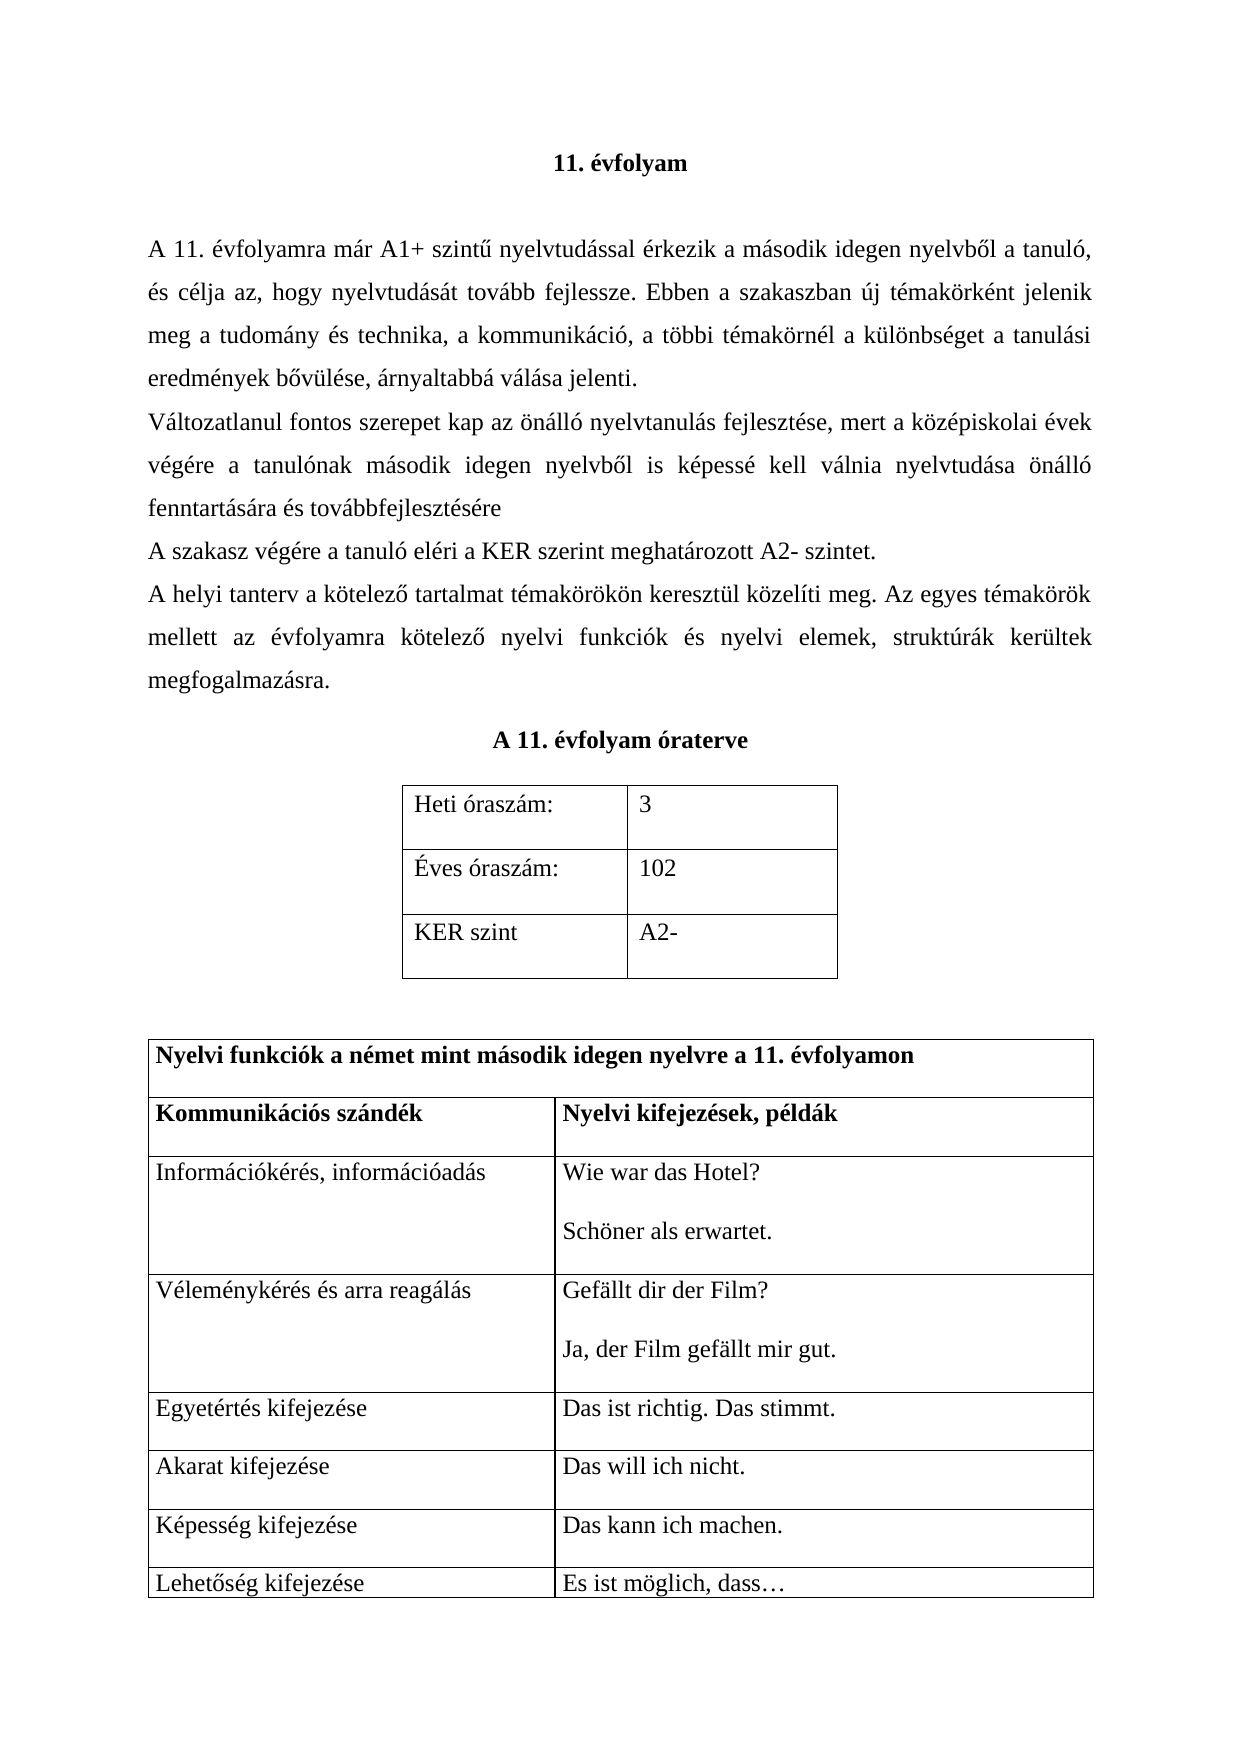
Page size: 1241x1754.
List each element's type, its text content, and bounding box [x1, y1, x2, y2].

text A 11. évfolyam óraterve [148, 725, 1093, 754]
text A szakasz végére a tanuló eléri a KER szerint meghatározott A2- szintet. [148, 536, 1093, 565]
table_header 3 [628, 786, 837, 849]
text A helyi tanterv a kötelező tartalmat témakörökön keresztül közelíti meg. Az egyes témakörök mellett az évfolyamra kötelező nyelvi funkciók és nyelvi elemek, struktúrák kerültek megfogalmazásra. [148, 579, 1093, 694]
table_cell Képesség kifejezése [149, 1510, 554, 1567]
text Változatlanul fontos szerepet kap az önálló nyelvtanulás fejlesztése, mert a középiskolai évek végére a tanulónak második idegen nyelvből is képessé kell válnia nyelvtudása önálló fenntartására és továbbfejlesztésére [148, 407, 1093, 522]
table_cell Das ist richtig. Das stimmt. [556, 1393, 1093, 1450]
table_cell Das will ich nicht. [556, 1451, 1093, 1509]
table_cell Wie war das Hotel? Schöner als erwartet. [556, 1157, 1093, 1274]
text A 11. évfolyamra már A1+ szintű nyelvtudással érkezik a második idegen nyelvből a tanuló, és célja az, hogy nyelvtudását tovább fejlessze. Ebben a szakaszban új témakörként jelenik meg a tudomány és technika, a kommunikáció, a többi témakörnél a különbséget a tanulási eredmények bővülése, árnyaltabbá válása jelenti. [148, 234, 1093, 392]
table_cell A2- [628, 915, 837, 978]
table_cell Akarat kifejezése [149, 1451, 554, 1509]
table_cell Információkérés, információadás [149, 1157, 554, 1274]
table_header Heti óraszám: [403, 786, 627, 849]
table_cell Véleménykérés és arra reagálás [149, 1275, 554, 1392]
table_cell Egyetértés kifejezése [149, 1393, 554, 1450]
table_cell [556, 1568, 1093, 1597]
table_header Nyelvi funkciók a német mint második idegen nyelvre a 11. évfolyamon [149, 1040, 1093, 1097]
table_cell Gefällt dir der Film? Ja, der Film gefällt mir gut. [556, 1275, 1093, 1392]
table_cell Éves óraszám: [403, 850, 627, 913]
text 11. évfolyam [148, 148, 1093, 176]
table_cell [149, 1568, 554, 1597]
table_cell 102 [628, 850, 837, 913]
table_cell KER szint [403, 915, 627, 978]
table_cell Das kann ich machen. [556, 1510, 1093, 1567]
table_cell Nyelvi kifejezések, példák [556, 1098, 1093, 1156]
table_cell Kommunikációs szándék [149, 1098, 554, 1156]
